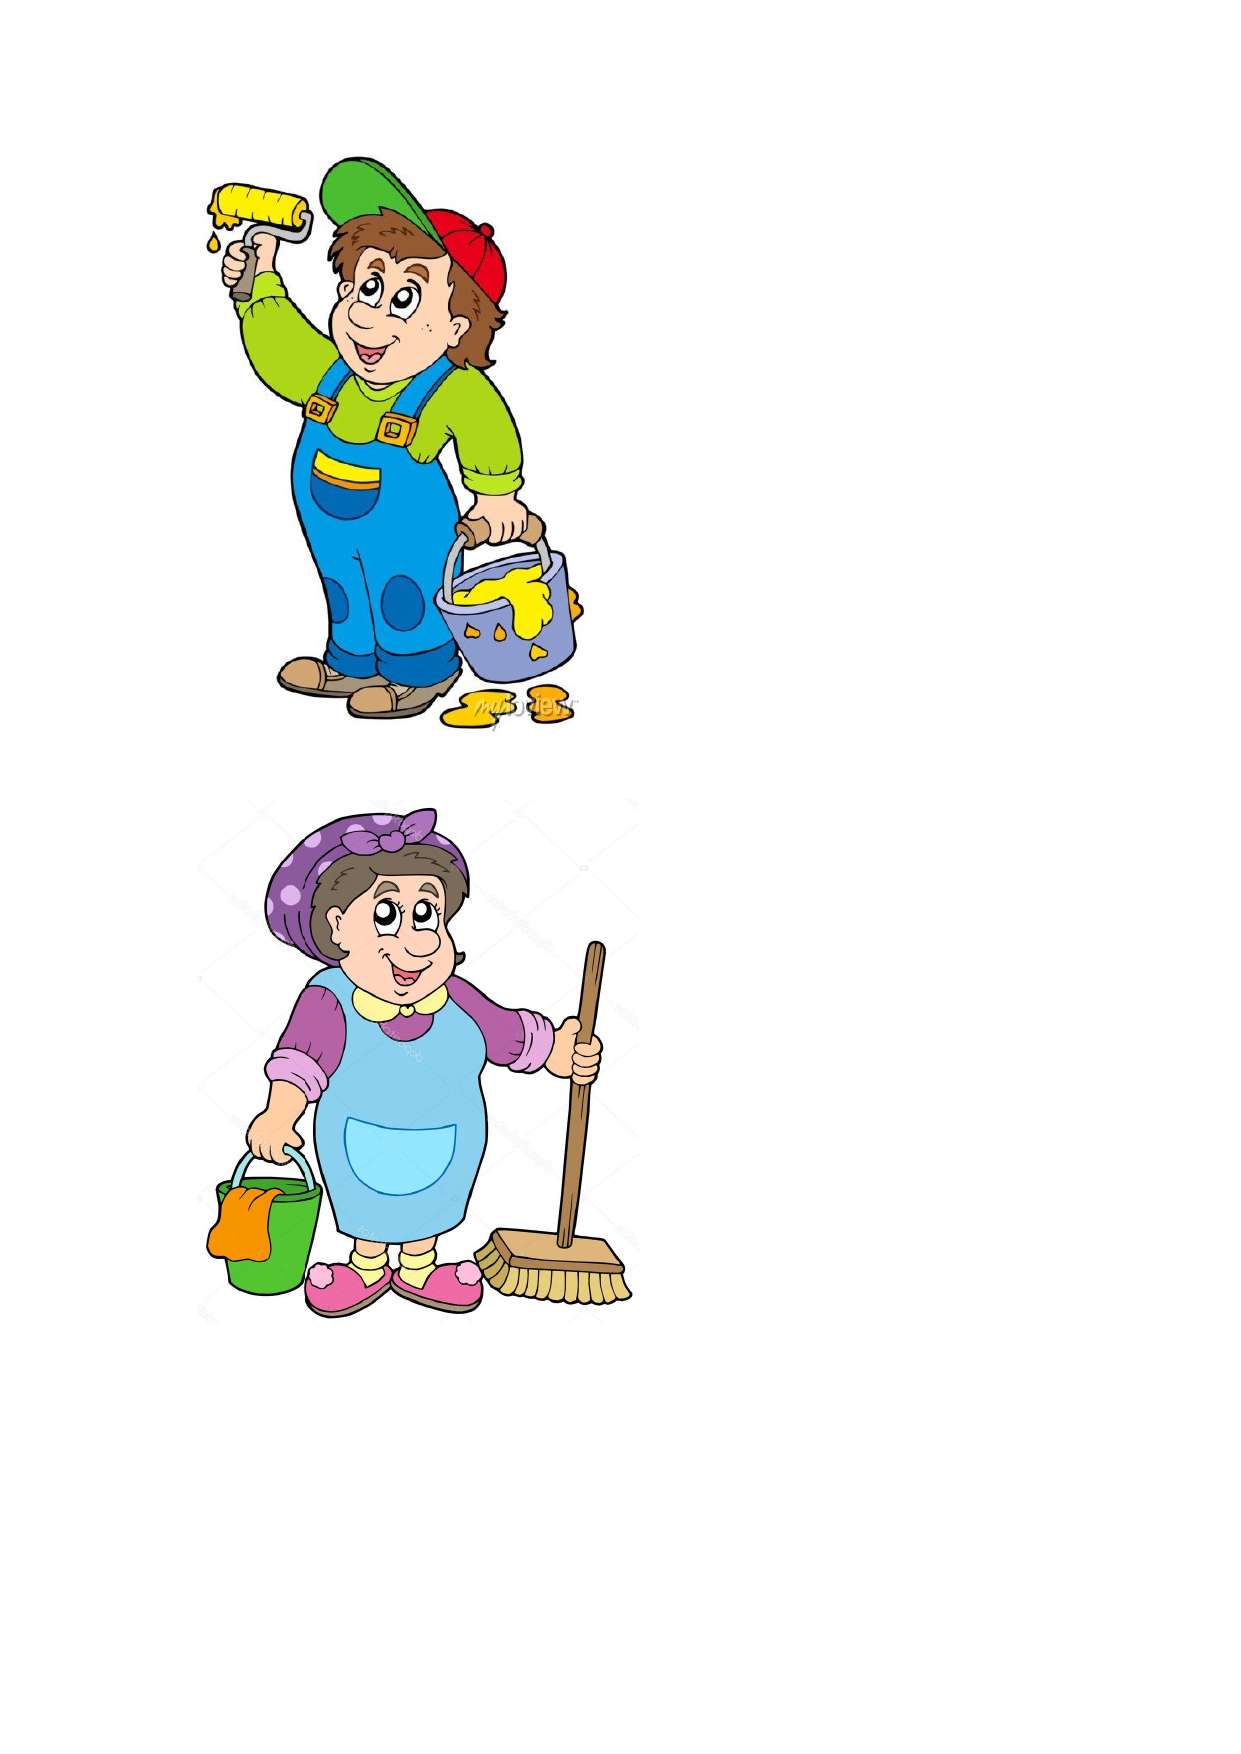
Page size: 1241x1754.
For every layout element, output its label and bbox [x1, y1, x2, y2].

picture [197, 147, 589, 734]
picture [197, 799, 639, 1323]
